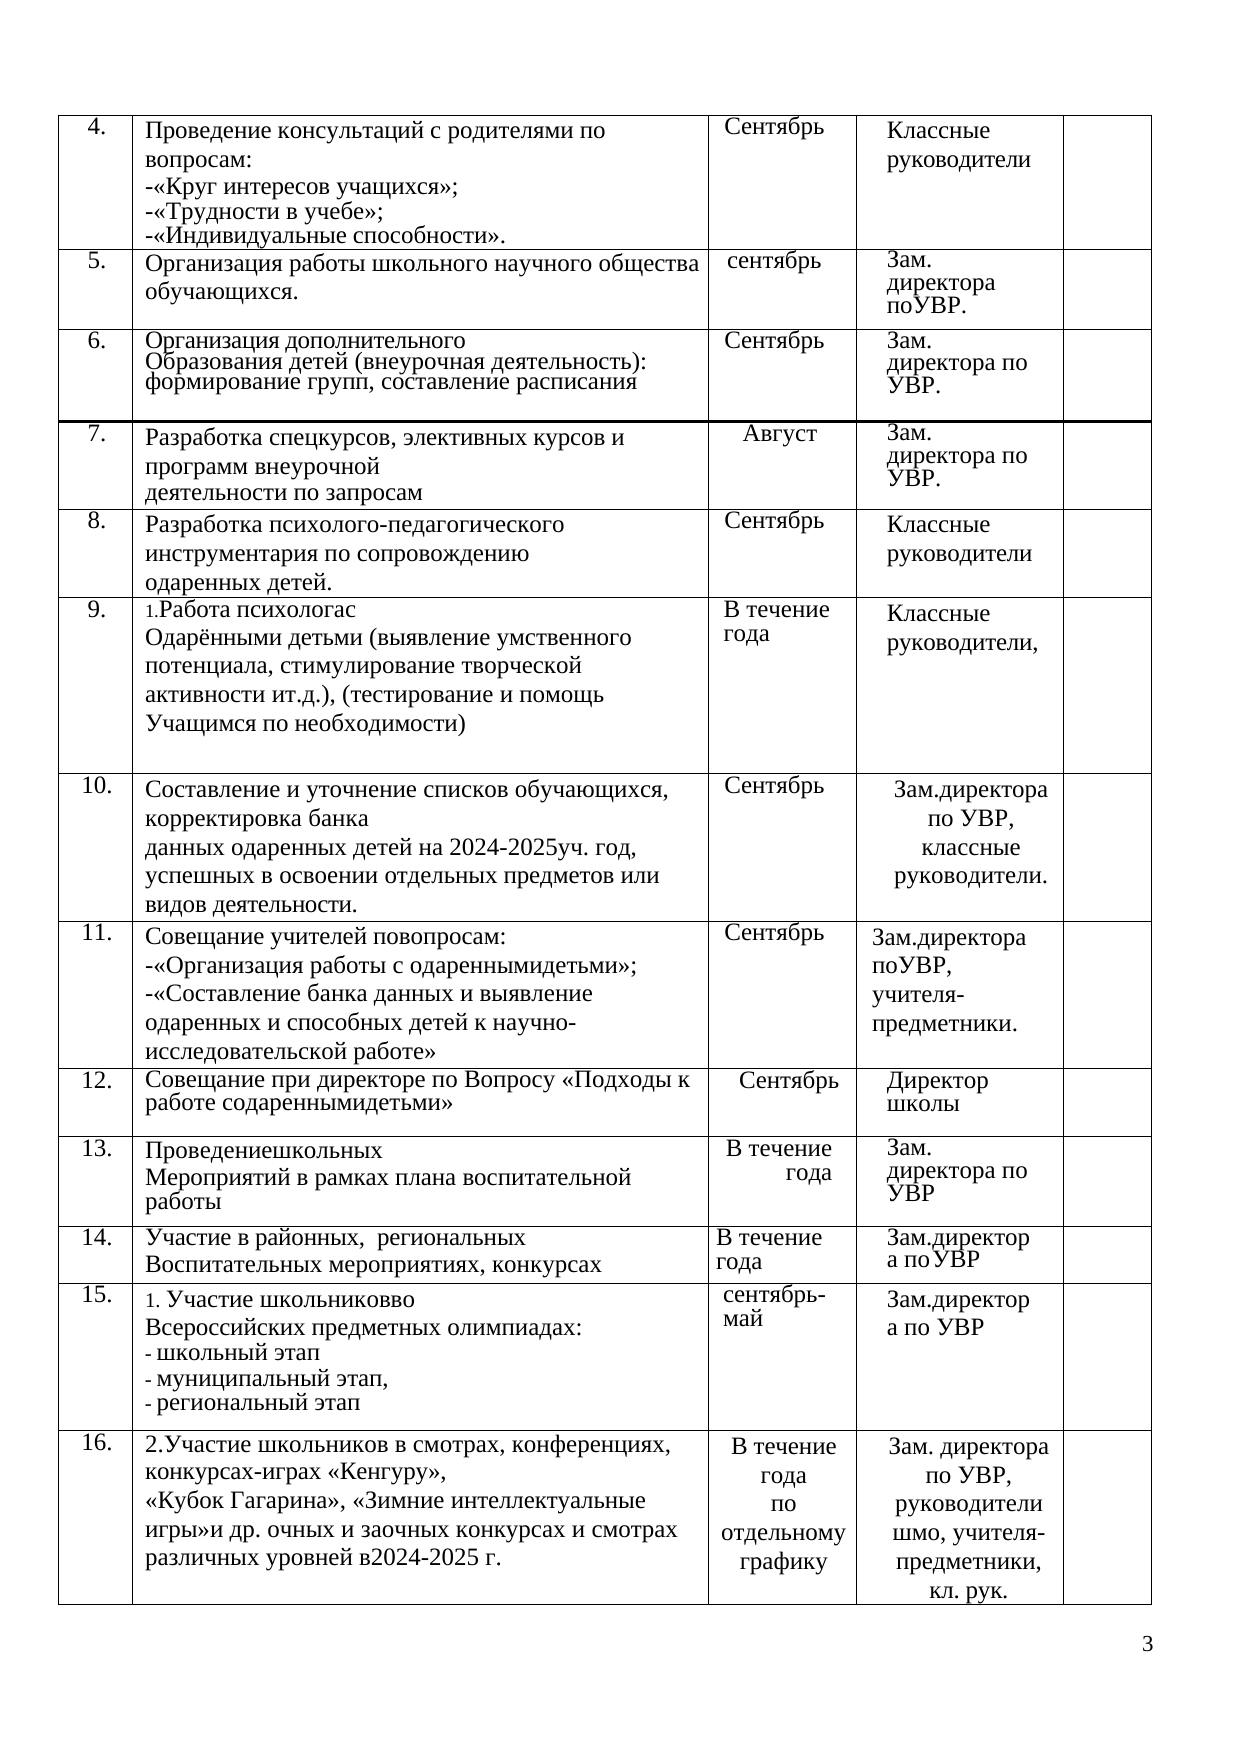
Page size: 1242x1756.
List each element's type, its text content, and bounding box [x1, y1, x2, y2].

table_cell Зам. директора по УВР. [857, 330, 1063, 420]
table_cell 1.Работа психологас Одарёнными детьми (выявление умственного потенциала, стимулирование творческой активности ит.д.), (тестирование и помощь Учащимся по необходимости) [133, 598, 708, 773]
table_cell 14. [59, 1227, 132, 1283]
table_cell Зам.директора поУВР, учителя-предметники. [857, 922, 1063, 1068]
table_cell Организация работы школьного научного общества обучающихся. [133, 250, 708, 329]
table_header Классные руководители [857, 116, 1063, 248]
table_cell сентябрь [709, 250, 856, 329]
table_cell 2.Участие школьников в смотрах, конференциях, конкурсах-играх «Кенгуру», «Кубок Гагарина», «Зимние интеллектуальные игры»и др. очных и заочных конкурсах и смотрах различных уровней в2024-2025 г. [133, 1431, 708, 1603]
table_cell Зам. директора поУВР. [857, 250, 1063, 329]
table_cell [1064, 1431, 1151, 1603]
table_cell [1064, 1227, 1151, 1283]
table_cell В течение года по отдельному графику [709, 1431, 856, 1603]
table_cell 7. [59, 423, 132, 508]
table_cell Зам. директора по УВР [857, 1137, 1063, 1226]
table_cell Зам. директора по УВР. [857, 423, 1063, 508]
table_header Сентябрь [709, 116, 856, 248]
table_cell Сентябрь [709, 1069, 856, 1136]
table_cell Разработка психолого-педагогического инструментария по сопровождению одаренных детей. [133, 510, 708, 597]
table_cell 6. [59, 330, 132, 420]
table_cell [1064, 1284, 1151, 1430]
table_cell [1064, 1069, 1151, 1136]
table_cell [1064, 922, 1151, 1068]
table_cell 15. [59, 1284, 132, 1430]
table_cell Проведениешкольных Мероприятий в рамках плана воспитательной работы [133, 1137, 708, 1226]
table_cell [1064, 250, 1151, 329]
table_cell 1. Участие школьниковво Всероссийских предметных олимпиадах: школьный этап муниципальный этап, региональный этап [133, 1284, 708, 1430]
table_cell 11. [59, 922, 132, 1068]
table_cell [1064, 510, 1151, 597]
table_header Проведение консультаций с родителями по вопросам: -«Круг интересов учащихся»; -«Трудности в учебе»; -«Индивидуальные способности». [133, 116, 708, 248]
table_cell В течение года [709, 1227, 856, 1283]
table_cell В течение года [709, 598, 856, 773]
table_cell 5. [59, 250, 132, 329]
table_cell Сентябрь [709, 922, 856, 1068]
table_cell 13. [59, 1137, 132, 1226]
table_cell Сентябрь [709, 510, 856, 597]
table_cell Классные руководители [857, 510, 1063, 597]
table_cell 9. [59, 598, 132, 773]
table_cell Классные руководители, [857, 598, 1063, 773]
table_cell Составление и уточнение списков обучающихся, корректировка банка данных одаренных детей на 2024-2025уч. год, успешных в освоении отдельных предметов или видов деятельности. [133, 774, 708, 921]
table_cell 10. [59, 774, 132, 921]
table_cell [1064, 774, 1151, 921]
table_cell [1064, 330, 1151, 420]
table_cell Сентябрь [709, 774, 856, 921]
table_cell 16. [59, 1431, 132, 1603]
table_cell Зам.директора по УВР [857, 1284, 1063, 1430]
table_cell сентябрь-май [709, 1284, 856, 1430]
table_cell Разработка спецкурсов, элективных курсов и программ внеурочной деятельности по запросам [133, 423, 708, 508]
table_cell Зам. директора по УВР, руководителишмо, учителя-предметники, кл. рук. [857, 1431, 1063, 1603]
table_cell Совещание при директоре по Вопросу «Подходы к работе содареннымидетьми» [133, 1069, 708, 1136]
table_cell Август [709, 423, 856, 508]
table_cell [1064, 1137, 1151, 1226]
table_cell [1064, 423, 1151, 508]
table_header 4. [59, 116, 132, 248]
table_cell Зам.директора по УВР, классные руководители. [857, 774, 1063, 921]
table_cell Совещание учителей повопросам: -«Организация работы с одареннымидетьми»; -«Составление банка данных и выявление одаренных и способных детей к научно-исследовательской работе» [133, 922, 708, 1068]
table_cell Директор школы [857, 1069, 1063, 1136]
table_cell [1064, 598, 1151, 773]
table_cell Участие в районных, региональных Воспитательных мероприятиях, конкурсах [133, 1227, 708, 1283]
table_header [1064, 116, 1151, 248]
table_cell 8. [59, 510, 132, 597]
table_cell В течение года [709, 1137, 856, 1226]
table_cell Сентябрь [709, 330, 856, 420]
table_cell Организация дополнительного Образования детей (внеурочная деятельность): формирование групп, составление расписания [133, 330, 708, 420]
table_cell 12. [59, 1069, 132, 1136]
table_cell Зам.директора по УВР [857, 1227, 1063, 1283]
